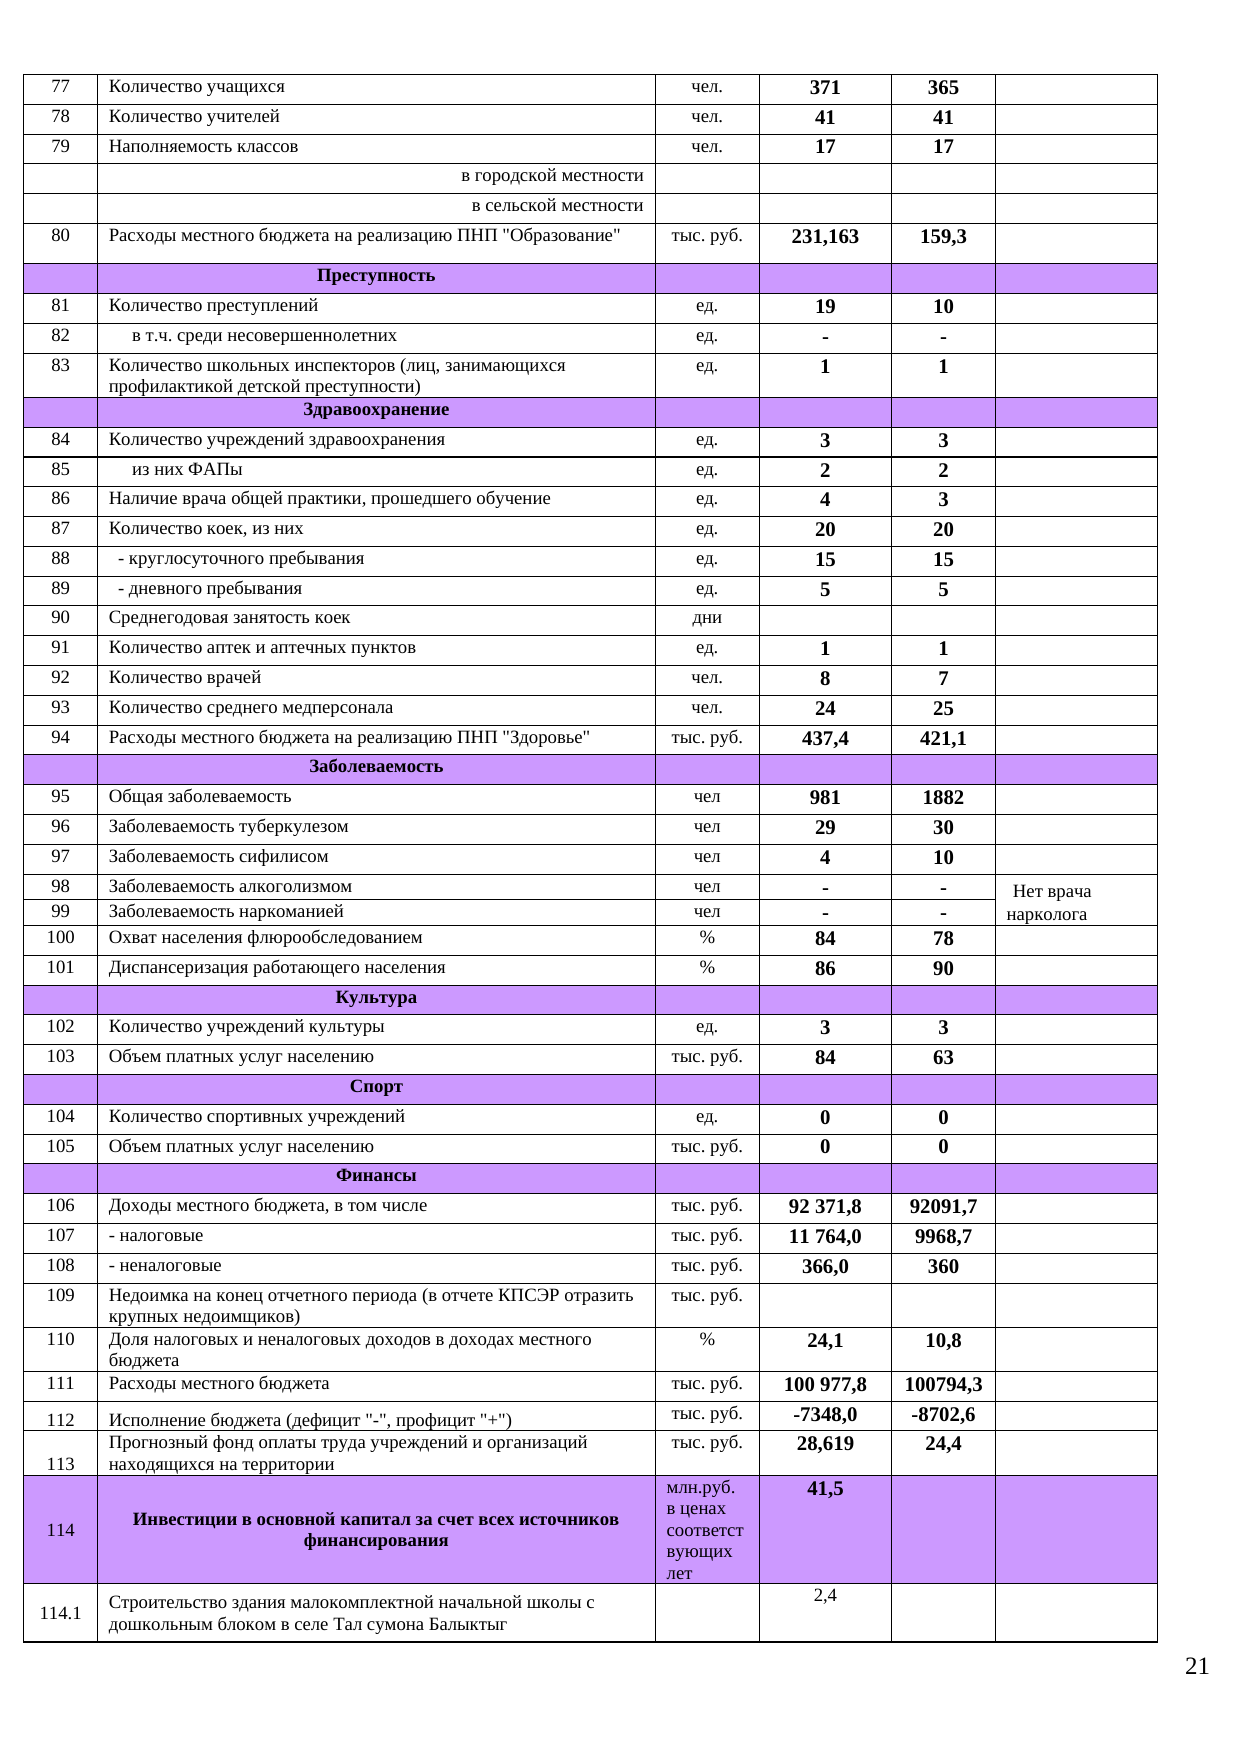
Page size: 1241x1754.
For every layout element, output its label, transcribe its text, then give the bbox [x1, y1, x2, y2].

table_cell ед. [656, 517, 759, 546]
table_cell ед. [656, 487, 759, 516]
table_cell 96 [24, 815, 97, 844]
table_cell 20 [892, 517, 995, 546]
table_cell ед. [656, 1015, 759, 1044]
table_cell в сельской местности [98, 194, 655, 223]
table_cell [24, 264, 97, 293]
table_cell - налоговые [98, 1224, 655, 1253]
table_cell 0 [892, 1135, 995, 1163]
table_cell 0 [760, 1105, 891, 1133]
table_cell [760, 606, 891, 635]
table_cell [892, 755, 995, 784]
table_cell 231,163 [760, 224, 891, 263]
table_cell чел. [656, 696, 759, 724]
table_cell 5 [760, 577, 891, 605]
table_cell 99 [24, 900, 97, 925]
table_cell 79 [24, 135, 97, 163]
table_cell [996, 458, 1157, 486]
table_cell ед. [656, 547, 759, 576]
table_cell 4 [760, 487, 891, 516]
table_cell чел. [656, 75, 759, 104]
table_cell 1882 [892, 785, 995, 814]
table_cell 7 [892, 666, 995, 695]
table_cell Заболеваемость наркоманией [98, 900, 655, 925]
table_cell 84 [760, 1045, 891, 1074]
table_cell [892, 264, 995, 293]
table_cell 15 [892, 547, 995, 576]
table_cell 3 [892, 428, 995, 456]
table_cell 92 [24, 666, 97, 695]
table_cell [996, 726, 1157, 754]
table_cell 3 [892, 1015, 995, 1044]
table_cell - [760, 324, 891, 353]
table_cell [24, 398, 97, 427]
table_cell Заболеваемость алкоголизмом [98, 875, 655, 899]
table_cell [760, 755, 891, 784]
table_cell 78 [24, 105, 97, 133]
table_cell [892, 194, 995, 223]
table_cell 17 [760, 135, 891, 163]
table_cell 3 [760, 1015, 891, 1044]
table_cell Здравоохранение [98, 398, 655, 427]
table_cell [656, 164, 759, 193]
table_cell [996, 324, 1157, 353]
table_cell [892, 1164, 995, 1193]
table_cell 1 [760, 636, 891, 665]
table_cell [996, 986, 1157, 1014]
table_cell ед. [656, 636, 759, 665]
table_cell [760, 986, 891, 1014]
table_cell [656, 1164, 759, 1193]
table_cell [996, 105, 1157, 133]
table_cell - [892, 875, 995, 899]
table_cell ед. [656, 577, 759, 605]
table_cell [996, 1254, 1157, 1282]
table_cell [892, 606, 995, 635]
table_cell тыс. руб. [656, 224, 759, 263]
table_cell 101 [24, 956, 97, 984]
table_cell 1 [760, 354, 891, 397]
table_cell [996, 926, 1157, 955]
table_cell Количество среднего медперсонала [98, 696, 655, 724]
table_cell 5 [892, 577, 995, 605]
table_cell тыс. руб. [656, 726, 759, 754]
table_cell [656, 264, 759, 293]
table_cell [996, 398, 1157, 427]
table_cell [996, 224, 1157, 263]
table_cell 84 [24, 428, 97, 456]
table_cell Недоимка на конец отчетного периода (в отчете КПСЭР отразить крупных недоимщиков) [98, 1284, 655, 1327]
table_cell 91 [24, 636, 97, 665]
table_cell [996, 547, 1157, 576]
table_cell Количество учреждений здравоохранения [98, 428, 655, 456]
table_cell тыс. руб. [656, 1224, 759, 1253]
table_cell 371 [760, 75, 891, 104]
table_cell [996, 815, 1157, 844]
table_cell 11 764,0 [760, 1224, 891, 1253]
table_cell 2 [760, 458, 891, 486]
table_cell [996, 164, 1157, 193]
table_cell в городской местности [98, 164, 655, 193]
table_cell [996, 517, 1157, 546]
table_cell [24, 194, 97, 223]
table_cell 100 [24, 926, 97, 955]
table_cell [892, 164, 995, 193]
table_cell тыс. руб. [656, 1194, 759, 1223]
table_cell [996, 135, 1157, 163]
table_cell дни [656, 606, 759, 635]
table_cell Количество школьных инспекторов (лиц, занимающихся профилактикой детской преступности) [98, 354, 655, 397]
table_cell - [760, 875, 891, 899]
table_cell 83 [24, 354, 97, 397]
table_cell [996, 1164, 1157, 1193]
table_cell 2,4 [760, 1584, 891, 1641]
table_cell [24, 755, 97, 784]
table_cell 92091,7 [892, 1194, 995, 1223]
table_cell 10 [892, 845, 995, 873]
table_cell 15 [760, 547, 891, 576]
table_cell [760, 194, 891, 223]
table_cell 10,8 [892, 1328, 995, 1371]
table_cell 20 [760, 517, 891, 546]
table_cell 100794,3 [892, 1372, 995, 1401]
table_cell 110 [24, 1328, 97, 1371]
table_cell [892, 1075, 995, 1104]
table_cell [996, 696, 1157, 724]
table_cell [996, 1328, 1157, 1371]
table_cell 88 [24, 547, 97, 576]
table_cell [996, 1584, 1157, 1641]
table_cell 85 [24, 458, 97, 486]
table_cell - дневного пребывания [98, 577, 655, 605]
table_cell тыс. руб. [656, 1431, 759, 1474]
table_cell [656, 1584, 759, 1641]
table_cell 82 [24, 324, 97, 353]
table_cell из них ФАПы [98, 458, 655, 486]
table_cell Заболеваемость туберкулезом [98, 815, 655, 844]
table_cell 41 [760, 105, 891, 133]
table_cell 90 [892, 956, 995, 984]
table_cell - [892, 900, 995, 925]
table_cell [996, 956, 1157, 984]
table_cell [24, 986, 97, 1014]
table_cell Нет врача нарколога [996, 875, 1157, 925]
table_cell 86 [760, 956, 891, 984]
table_cell [760, 264, 891, 293]
table_cell [996, 577, 1157, 605]
table_cell ед. [656, 1105, 759, 1133]
table_cell Наличие врача общей практики, прошедшего обучение [98, 487, 655, 516]
table_cell [996, 1476, 1157, 1583]
table_cell 17 [892, 135, 995, 163]
table_cell [892, 1284, 995, 1327]
table_cell [656, 1075, 759, 1104]
table_cell 24,4 [892, 1431, 995, 1474]
table_cell Диспансеризация работающего населения [98, 956, 655, 984]
table_cell 8 [760, 666, 891, 695]
table_cell 437,4 [760, 726, 891, 754]
table_cell 97 [24, 845, 97, 873]
table_cell млн.руб. в ценах соответствующих лет [656, 1476, 759, 1583]
table_cell 105 [24, 1135, 97, 1163]
table_cell 78 [892, 926, 995, 955]
table_cell 86 [24, 487, 97, 516]
table_cell 94 [24, 726, 97, 754]
table_cell [996, 1224, 1157, 1253]
table_cell ед. [656, 324, 759, 353]
table_cell 89 [24, 577, 97, 605]
table_cell чел [656, 815, 759, 844]
table_cell тыс. руб. [656, 1045, 759, 1074]
table_cell 24,1 [760, 1328, 891, 1371]
table_cell Расходы местного бюджета [98, 1372, 655, 1401]
table_cell Объем платных услуг населению [98, 1045, 655, 1074]
table_cell [996, 606, 1157, 635]
table_cell 112 [24, 1402, 97, 1430]
table_cell [996, 194, 1157, 223]
table_cell 366,0 [760, 1254, 891, 1282]
table_cell 9968,7 [892, 1224, 995, 1253]
table_cell ед. [656, 354, 759, 397]
table_cell 421,1 [892, 726, 995, 754]
table_cell [760, 1284, 891, 1327]
table_cell Финансы [98, 1164, 655, 1193]
table_cell [996, 845, 1157, 873]
table_cell 2 [892, 458, 995, 486]
table_cell 95 [24, 785, 97, 814]
table_cell Спорт [98, 1075, 655, 1104]
table_cell 41 [892, 105, 995, 133]
table_cell Преступность [98, 264, 655, 293]
table_cell 87 [24, 517, 97, 546]
table_cell 111 [24, 1372, 97, 1401]
table_cell ед. [656, 458, 759, 486]
table_cell Доля налоговых и неналоговых доходов в доходах местного бюджета [98, 1328, 655, 1371]
table_cell тыс. руб. [656, 1254, 759, 1282]
table_cell 103 [24, 1045, 97, 1074]
table_cell [996, 636, 1157, 665]
table_cell 63 [892, 1045, 995, 1074]
table_cell ед. [656, 428, 759, 456]
table_cell Количество учреждений культуры [98, 1015, 655, 1044]
table_cell [996, 264, 1157, 293]
table_cell - неналоговые [98, 1254, 655, 1282]
table_cell -8702,6 [892, 1402, 995, 1430]
table_cell 100 977,8 [760, 1372, 891, 1401]
table_cell [996, 1075, 1157, 1104]
table_cell [892, 1584, 995, 1641]
table_cell [24, 1075, 97, 1104]
table_cell 30 [892, 815, 995, 844]
table_cell [996, 294, 1157, 323]
table_cell Доходы местного бюджета, в том числе [98, 1194, 655, 1223]
table_cell чел [656, 900, 759, 925]
table_cell [760, 1075, 891, 1104]
table_cell Заболеваемость [98, 755, 655, 784]
table_cell Среднегодовая занятость коек [98, 606, 655, 635]
table_cell Исполнение бюджета (дефицит "-", профицит "+") [98, 1402, 655, 1430]
table_cell Расходы местного бюджета на реализацию ПНП "Здоровье" [98, 726, 655, 754]
table_cell 80 [24, 224, 97, 263]
table_cell 106 [24, 1194, 97, 1223]
table_cell 98 [24, 875, 97, 899]
table_cell Объем платных услуг населению [98, 1135, 655, 1163]
table_cell Количество преступлений [98, 294, 655, 323]
table_cell Количество учителей [98, 105, 655, 133]
table_cell [760, 398, 891, 427]
table_cell [996, 1105, 1157, 1133]
table_cell тыс. руб. [656, 1284, 759, 1327]
table_cell 10 [892, 294, 995, 323]
table_cell [996, 1135, 1157, 1163]
table_cell [656, 986, 759, 1014]
table_cell 360 [892, 1254, 995, 1282]
table_cell 3 [760, 428, 891, 456]
table_cell 25 [892, 696, 995, 724]
table_cell % [656, 926, 759, 955]
table_cell Количество аптек и аптечных пунктов [98, 636, 655, 665]
table_cell [996, 785, 1157, 814]
table_cell [996, 1402, 1157, 1430]
table_cell - [892, 324, 995, 353]
table_cell 4 [760, 845, 891, 873]
table_cell [760, 164, 891, 193]
table_cell 104 [24, 1105, 97, 1133]
table_cell [996, 1372, 1157, 1401]
table_cell % [656, 1328, 759, 1371]
table_cell 159,3 [892, 224, 995, 263]
table_cell % [656, 956, 759, 984]
table_cell 102 [24, 1015, 97, 1044]
table_cell 0 [892, 1105, 995, 1133]
table_cell Количество спортивных учреждений [98, 1105, 655, 1133]
table_cell [892, 1476, 995, 1583]
table_cell [996, 1431, 1157, 1474]
table_cell чел. [656, 135, 759, 163]
table_cell 1 [892, 636, 995, 665]
table_cell [996, 1015, 1157, 1044]
table_cell 90 [24, 606, 97, 635]
table_cell 24 [760, 696, 891, 724]
table_cell Количество врачей [98, 666, 655, 695]
table_cell 981 [760, 785, 891, 814]
table_cell - круглосуточного пребывания [98, 547, 655, 576]
table_cell 84 [760, 926, 891, 955]
table_cell Охват населения флюрообследованием [98, 926, 655, 955]
table_cell [996, 1045, 1157, 1074]
table_cell Культура [98, 986, 655, 1014]
table_cell Прогнозный фонд оплаты труда учреждений и организаций находящихся на территории [98, 1431, 655, 1474]
table_cell [996, 487, 1157, 516]
table_cell [996, 1284, 1157, 1327]
table_cell тыс. руб. [656, 1135, 759, 1163]
table_cell -7348,0 [760, 1402, 891, 1430]
table_cell 92 371,8 [760, 1194, 891, 1223]
table_cell 109 [24, 1284, 97, 1327]
table_cell Расходы местного бюджета на реализацию ПНП "Образование" [98, 224, 655, 263]
table_cell чел. [656, 666, 759, 695]
table_cell [24, 1164, 97, 1193]
table_cell чел [656, 875, 759, 899]
table_cell ед. [656, 294, 759, 323]
table_cell Инвестиции в основной капитал за счет всех источников финансирования [98, 1476, 655, 1583]
table_cell [24, 164, 97, 193]
table_cell чел [656, 845, 759, 873]
table_cell 114 [24, 1476, 97, 1583]
table_cell [996, 75, 1157, 104]
table_cell 3 [892, 487, 995, 516]
table_cell 114.1 [24, 1584, 97, 1641]
table_cell 81 [24, 294, 97, 323]
table_cell 1 [892, 354, 995, 397]
table_cell [656, 398, 759, 427]
table_cell 19 [760, 294, 891, 323]
table_cell [996, 755, 1157, 784]
table_cell Количество коек, из них [98, 517, 655, 546]
table_cell в т.ч. среди несовершеннолетних [98, 324, 655, 353]
table_cell [656, 194, 759, 223]
table_cell [656, 755, 759, 784]
table_cell 107 [24, 1224, 97, 1253]
table_cell тыс. руб. [656, 1402, 759, 1430]
table_cell [996, 666, 1157, 695]
table_cell 0 [760, 1135, 891, 1163]
table_cell 108 [24, 1254, 97, 1282]
table_cell тыс. руб. [656, 1372, 759, 1401]
table_cell 365 [892, 75, 995, 104]
table_cell Заболеваемость сифилисом [98, 845, 655, 873]
table_cell 29 [760, 815, 891, 844]
table_cell 113 [24, 1431, 97, 1474]
table_cell 77 [24, 75, 97, 104]
table_cell 41,5 [760, 1476, 891, 1583]
table_cell - [760, 900, 891, 925]
table_cell [996, 1194, 1157, 1223]
table_cell [996, 428, 1157, 456]
table_cell [996, 354, 1157, 397]
table_cell 28,619 [760, 1431, 891, 1474]
table_cell Наполняемость классов [98, 135, 655, 163]
table_cell Количество учащихся [98, 75, 655, 104]
table_cell Строительство здания малокомплектной начальной школы с дошкольным блоком в селе Тал сумона Балыктыг [98, 1584, 655, 1641]
table_cell чел [656, 785, 759, 814]
table_cell [892, 398, 995, 427]
table_cell [892, 986, 995, 1014]
table_cell чел. [656, 105, 759, 133]
table_cell 93 [24, 696, 97, 724]
table_cell [760, 1164, 891, 1193]
table_cell Общая заболеваемость [98, 785, 655, 814]
